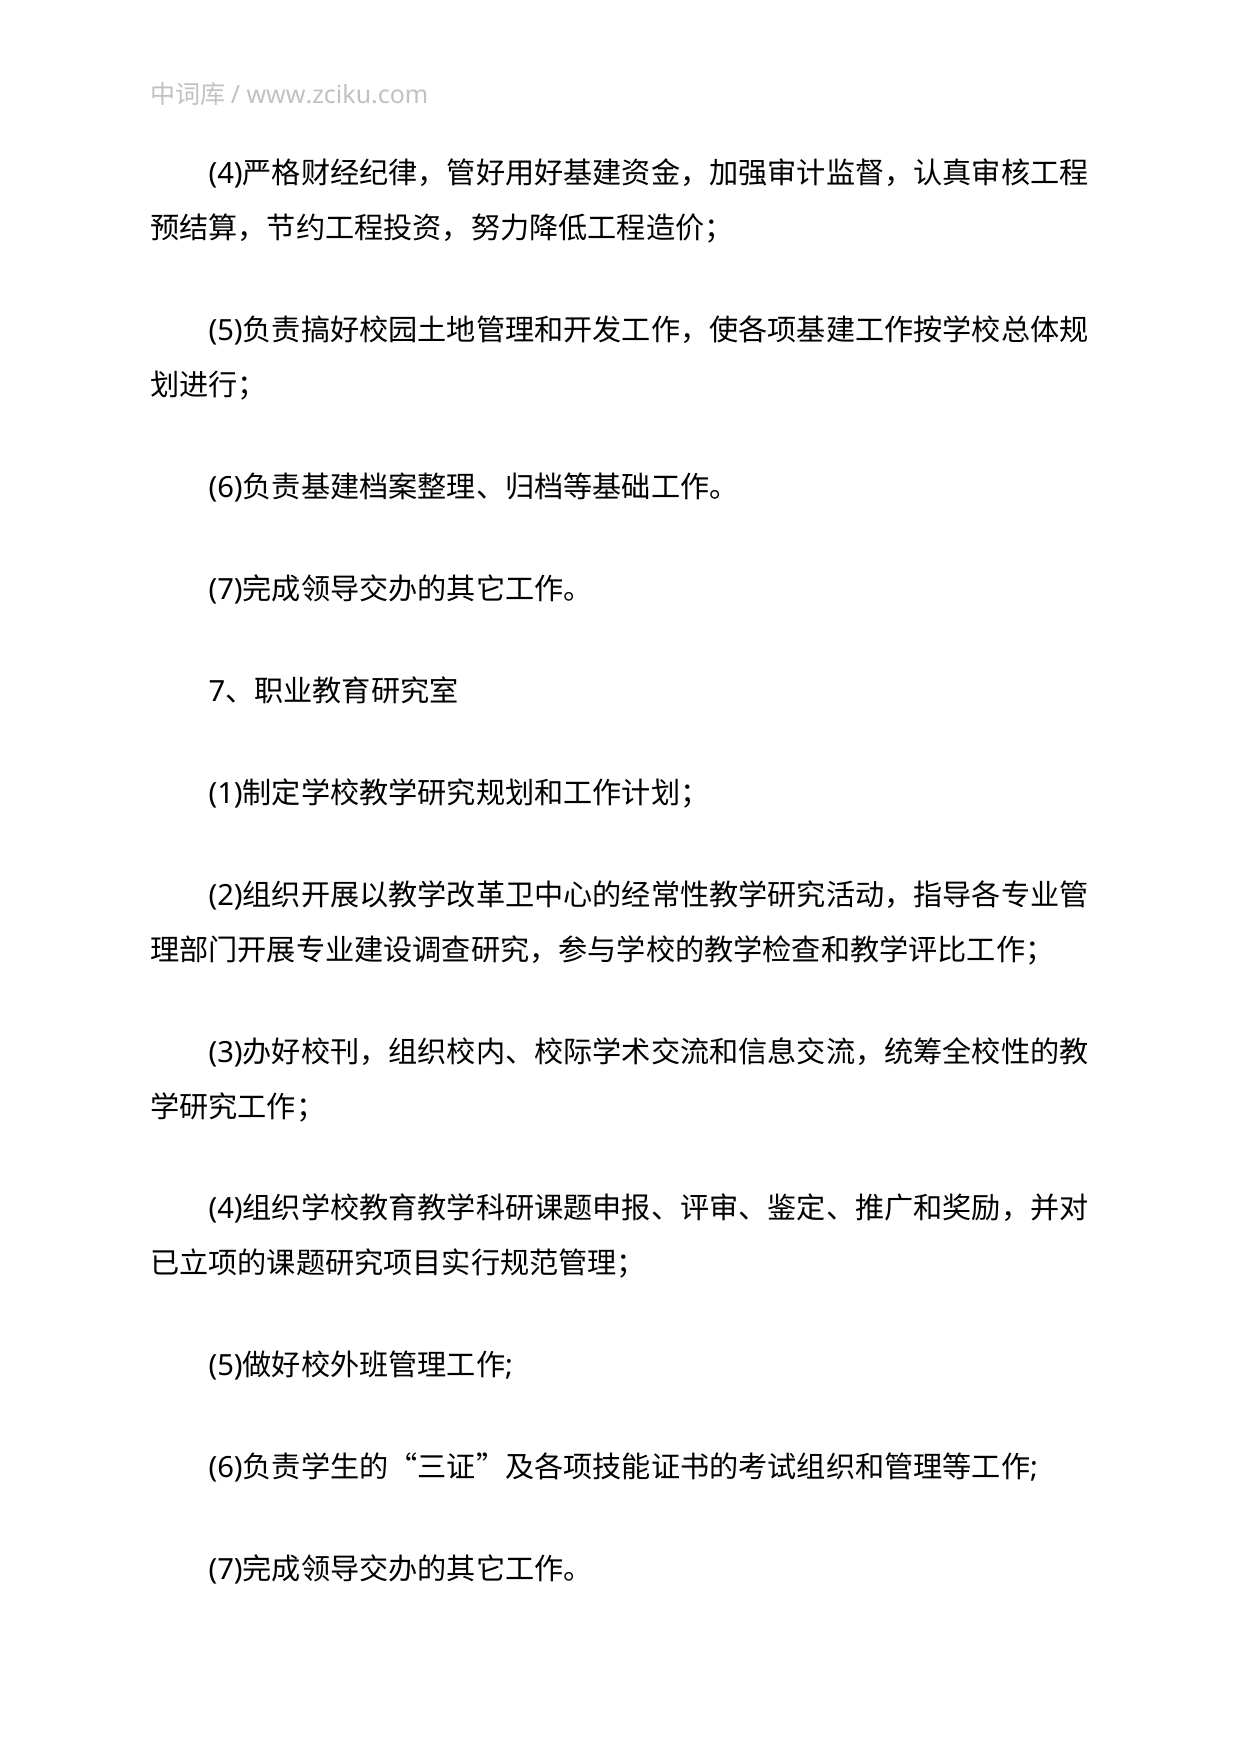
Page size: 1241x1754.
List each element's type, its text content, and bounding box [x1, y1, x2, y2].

text (7)完成领导交办的其它工作。 [150, 1546, 1090, 1588]
text (2)组织开展以教学改革卫中心的经常性教学研究活动，指导各专业管理部门开展专业建设调查研究，参与学校的教学检查和教学评比工作； [150, 871, 1090, 969]
text (5)负责搞好校园土地管理和开发工作，使各项基建工作按学校总体规划进行； [150, 307, 1090, 404]
text (6)负责学生的“三证”及各项技能证书的考试组织和管理等工作; [150, 1444, 1090, 1486]
text (4)严格财经纪律，管好用好基建资金，加强审计监督，认真审核工程预结算，节约工程投资，努力降低工程造价； [150, 150, 1090, 247]
text (5)做好校外班管理工作; [150, 1342, 1090, 1384]
text 7、职业教育研究室 [150, 667, 1090, 710]
text (4)组织学校教育教学科研课题申报、评审、鉴定、推广和奖励，并对已立项的课题研究项目实行规范管理； [150, 1185, 1090, 1282]
text (6)负责基建档案整理、归档等基础工作。 [150, 463, 1090, 506]
text (3)办好校刊，组织校内、校际学术交流和信息交流，统筹全校性的教学研究工作； [150, 1028, 1090, 1126]
text (7)完成领导交办的其它工作。 [150, 566, 1090, 608]
text (1)制定学校教学研究规划和工作计划； [150, 769, 1090, 812]
